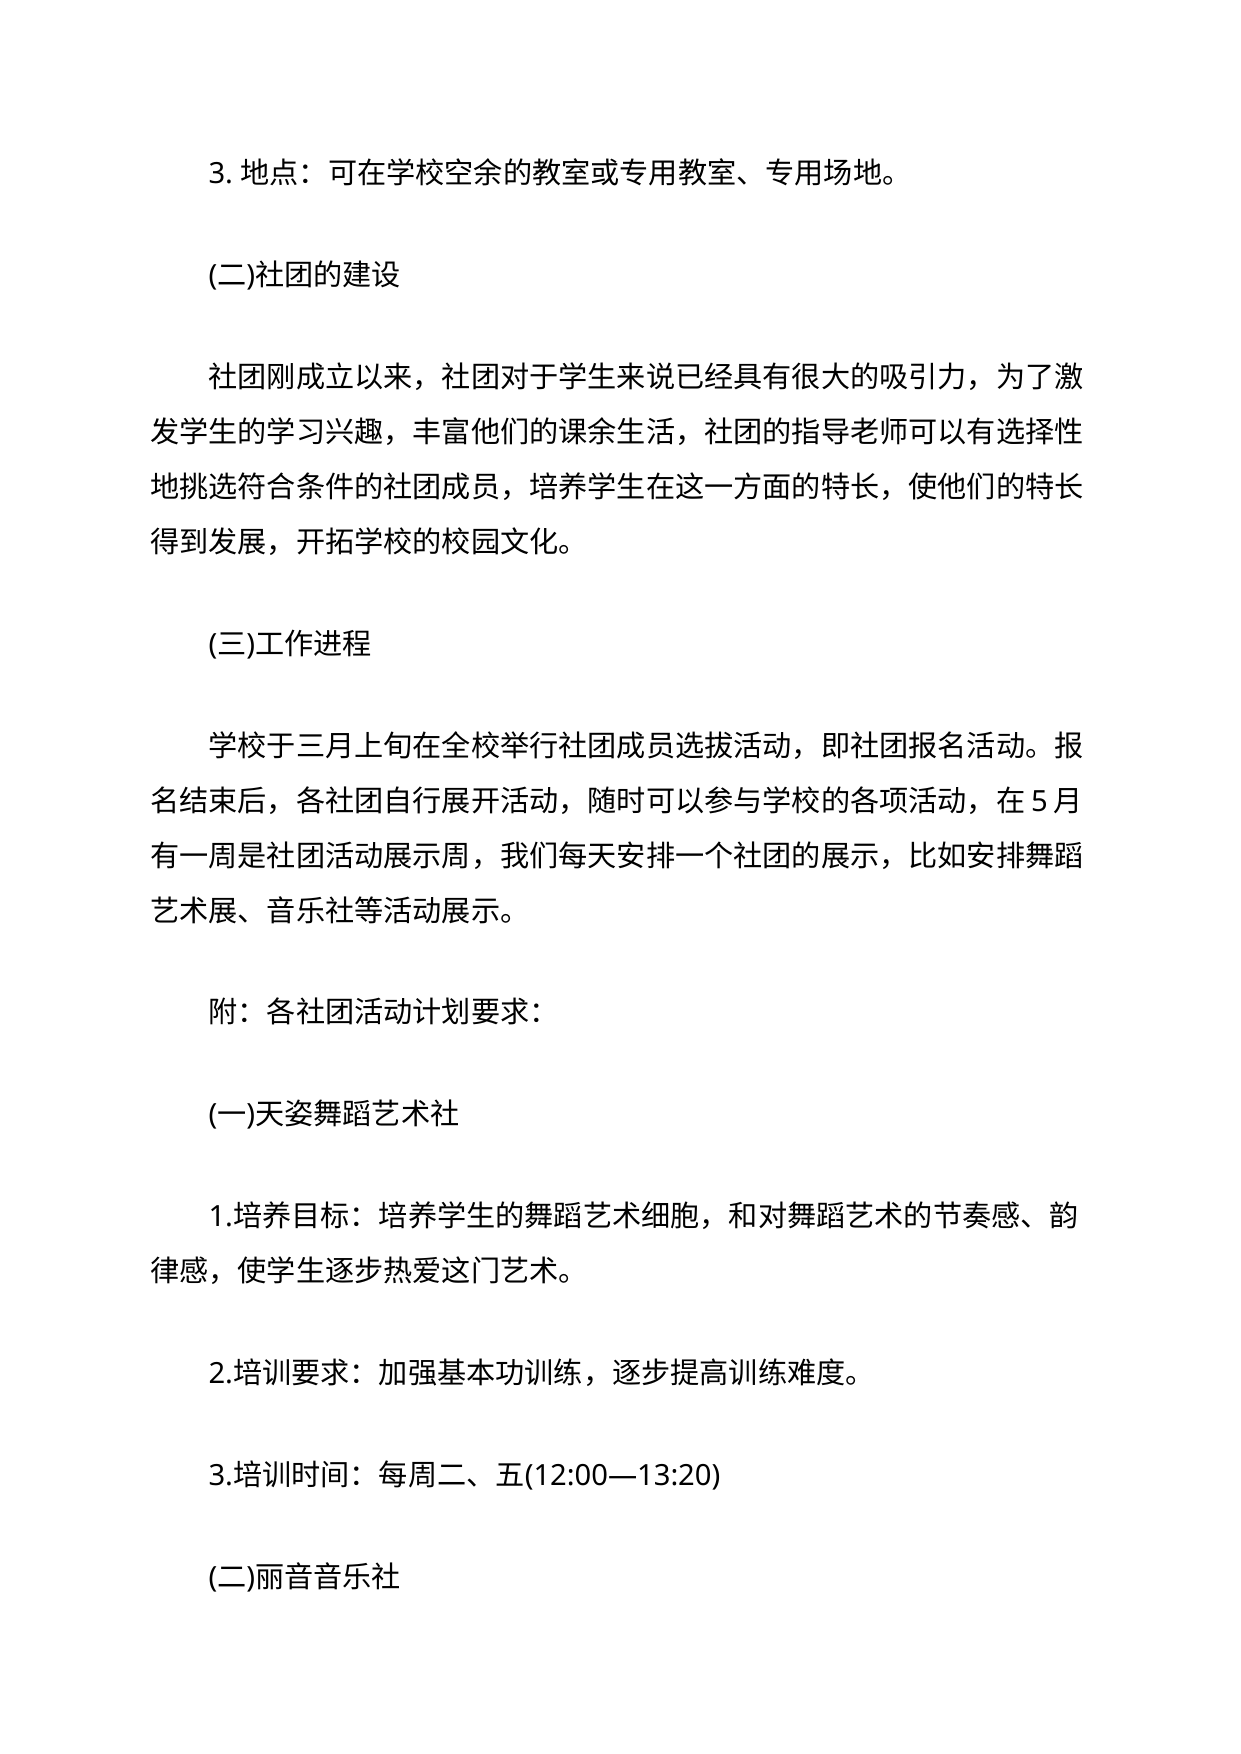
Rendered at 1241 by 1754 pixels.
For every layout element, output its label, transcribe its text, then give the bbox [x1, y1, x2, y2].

text (二)丽音音乐社 [150, 1553, 1090, 1596]
text 1.培养目标：培养学生的舞蹈艺术细胞，和对舞蹈艺术的节奏感、韵律感，使学生逐步热爱这门艺术。 [150, 1193, 1090, 1290]
text 3.培训时间：每周二、五(12:00—13:20) [150, 1451, 1090, 1494]
text (一)天姿舞蹈艺术社 [150, 1091, 1090, 1133]
text (三)工作进程 [150, 620, 1090, 663]
text 学校于三月上旬在全校举行社团成员选拔活动，即社团报名活动。报名结束后，各社团自行展开活动，随时可以参与学校的各项活动，在5月有一周是社团活动展示周，我们每天安排一个社团的展示，比如安排舞蹈艺术展、音乐社等活动展示。 [150, 722, 1090, 929]
text 3. 地点：可在学校空余的教室或专用教室、专用场地。 [150, 150, 1090, 192]
text 社团刚成立以来，社团对于学生来说已经具有很大的吸引力，为了激发学生的学习兴趣，丰富他们的课余生活，社团的指导老师可以有选择性地挑选符合条件的社团成员，培养学生在这一方面的特长，使他们的特长得到发展，开拓学校的校园文化。 [150, 354, 1090, 561]
text 2.培训要求：加强基本功训练，逐步提高训练难度。 [150, 1349, 1090, 1392]
text 附：各社团活动计划要求： [150, 989, 1090, 1031]
text (二)社团的建设 [150, 252, 1090, 294]
